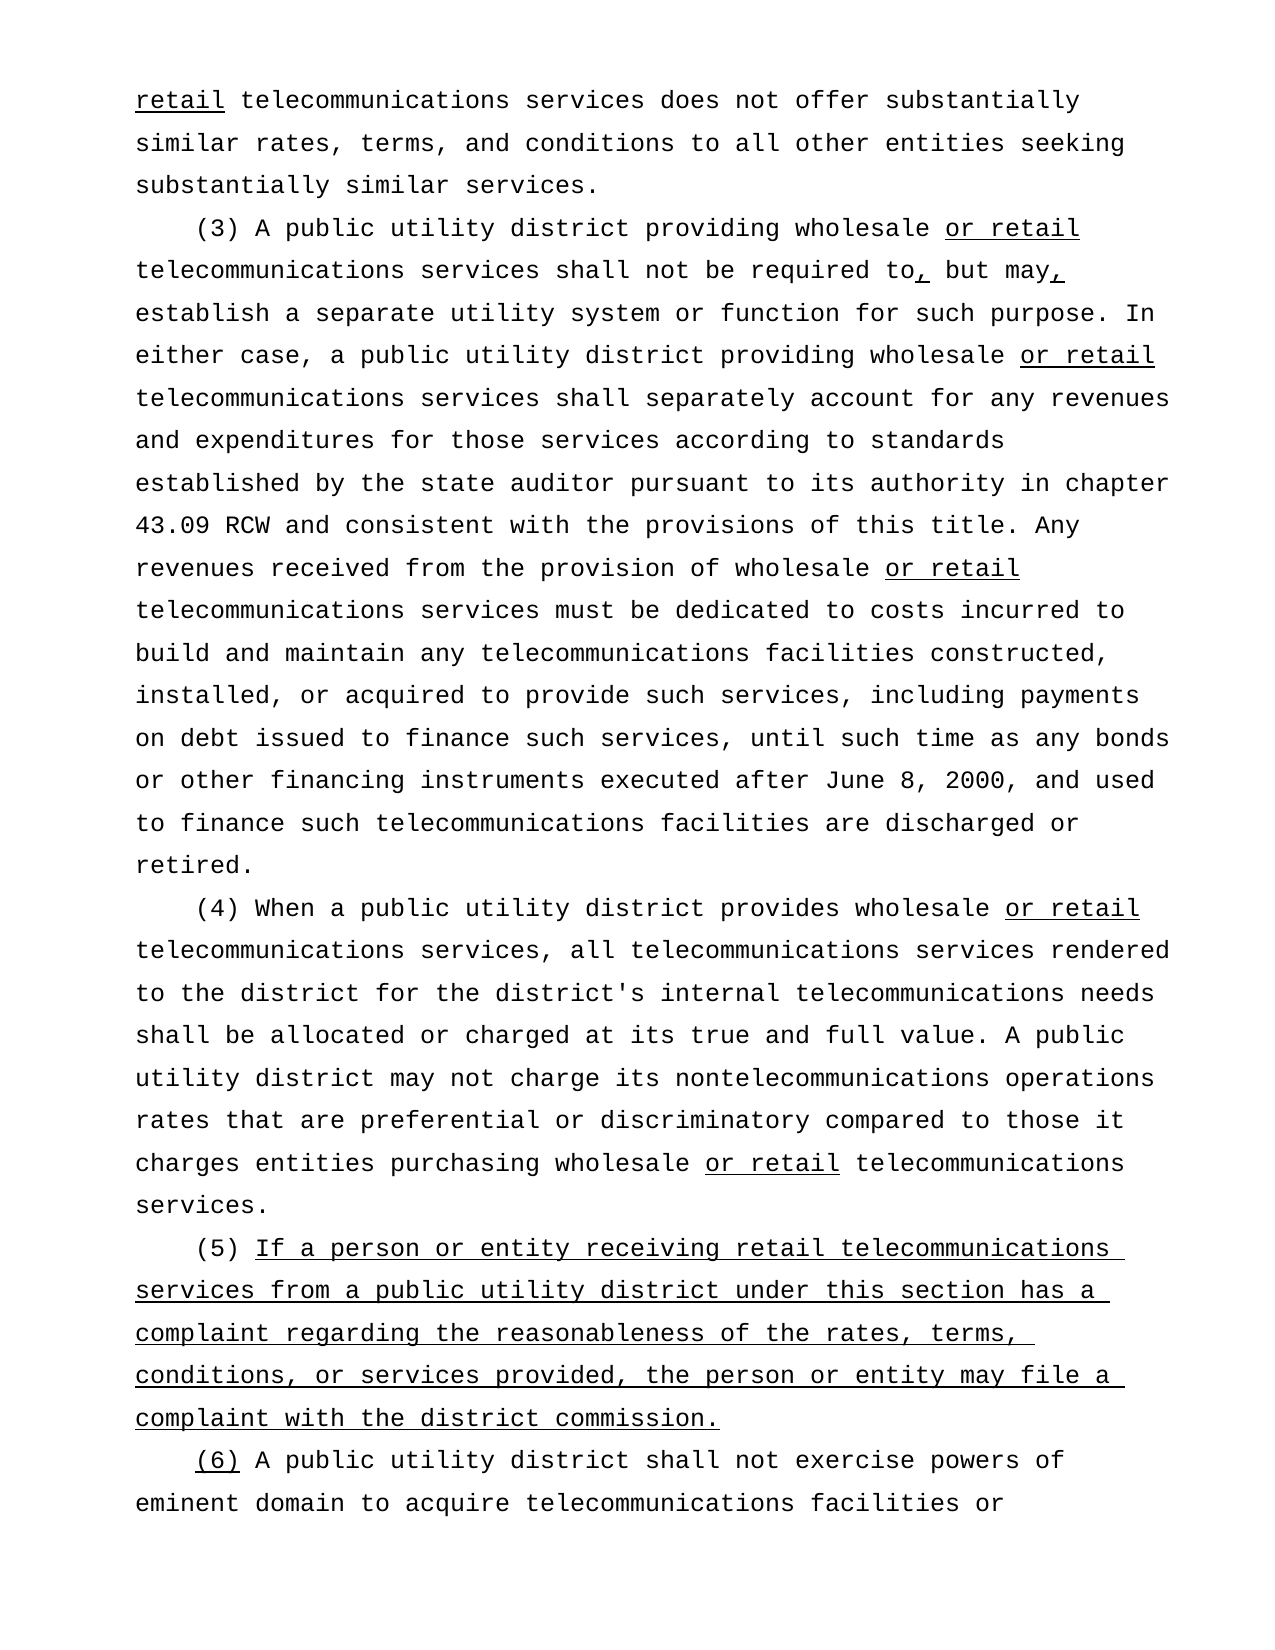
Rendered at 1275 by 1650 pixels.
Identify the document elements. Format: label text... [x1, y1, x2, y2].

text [135, 1435, 1170, 1520]
text (3) A public utility district providing wholesale or retail telecommunications services shall not be required to, but may, establish a separate utility system or function for such purpose. In either case, a public utility district providing wholesale or retail telecommunications services shall separately account for any revenues and expenditures for those services according to standards established by the state auditor pursuant to its authority in chapter 43.09 RCW and consistent with the provisions of this title. Any revenues received from the provision of wholesale or retail telecommunications services must be dedicated to costs incurred to build and maintain any telecommunications facilities constructed, installed, or acquired to provide such services, including payments on debt issued to finance such services, until such time as any bonds or other financing instruments executed after June 8, 2000, and used to finance such telecommunications facilities are discharged or retired. [135, 202, 1170, 882]
text (4) When a public utility district provides wholesale or retail telecommunications services, all telecommunications services rendered to the district for the district's internal telecommunications needs shall be allocated or charged at its true and full value. A public utility district may not charge its nontelecommunications operations rates that are preferential or discriminatory compared to those it charges entities purchasing wholesale or retail telecommunications services. [135, 882, 1170, 1222]
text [135, 75, 1170, 202]
text (5) If a person or entity receiving retail telecommunications services from a public utility district under this section has a complaint regarding the reasonableness of the rates, terms, conditions, or services provided, the person or entity may file a complaint with the district commission. [135, 1222, 1170, 1435]
